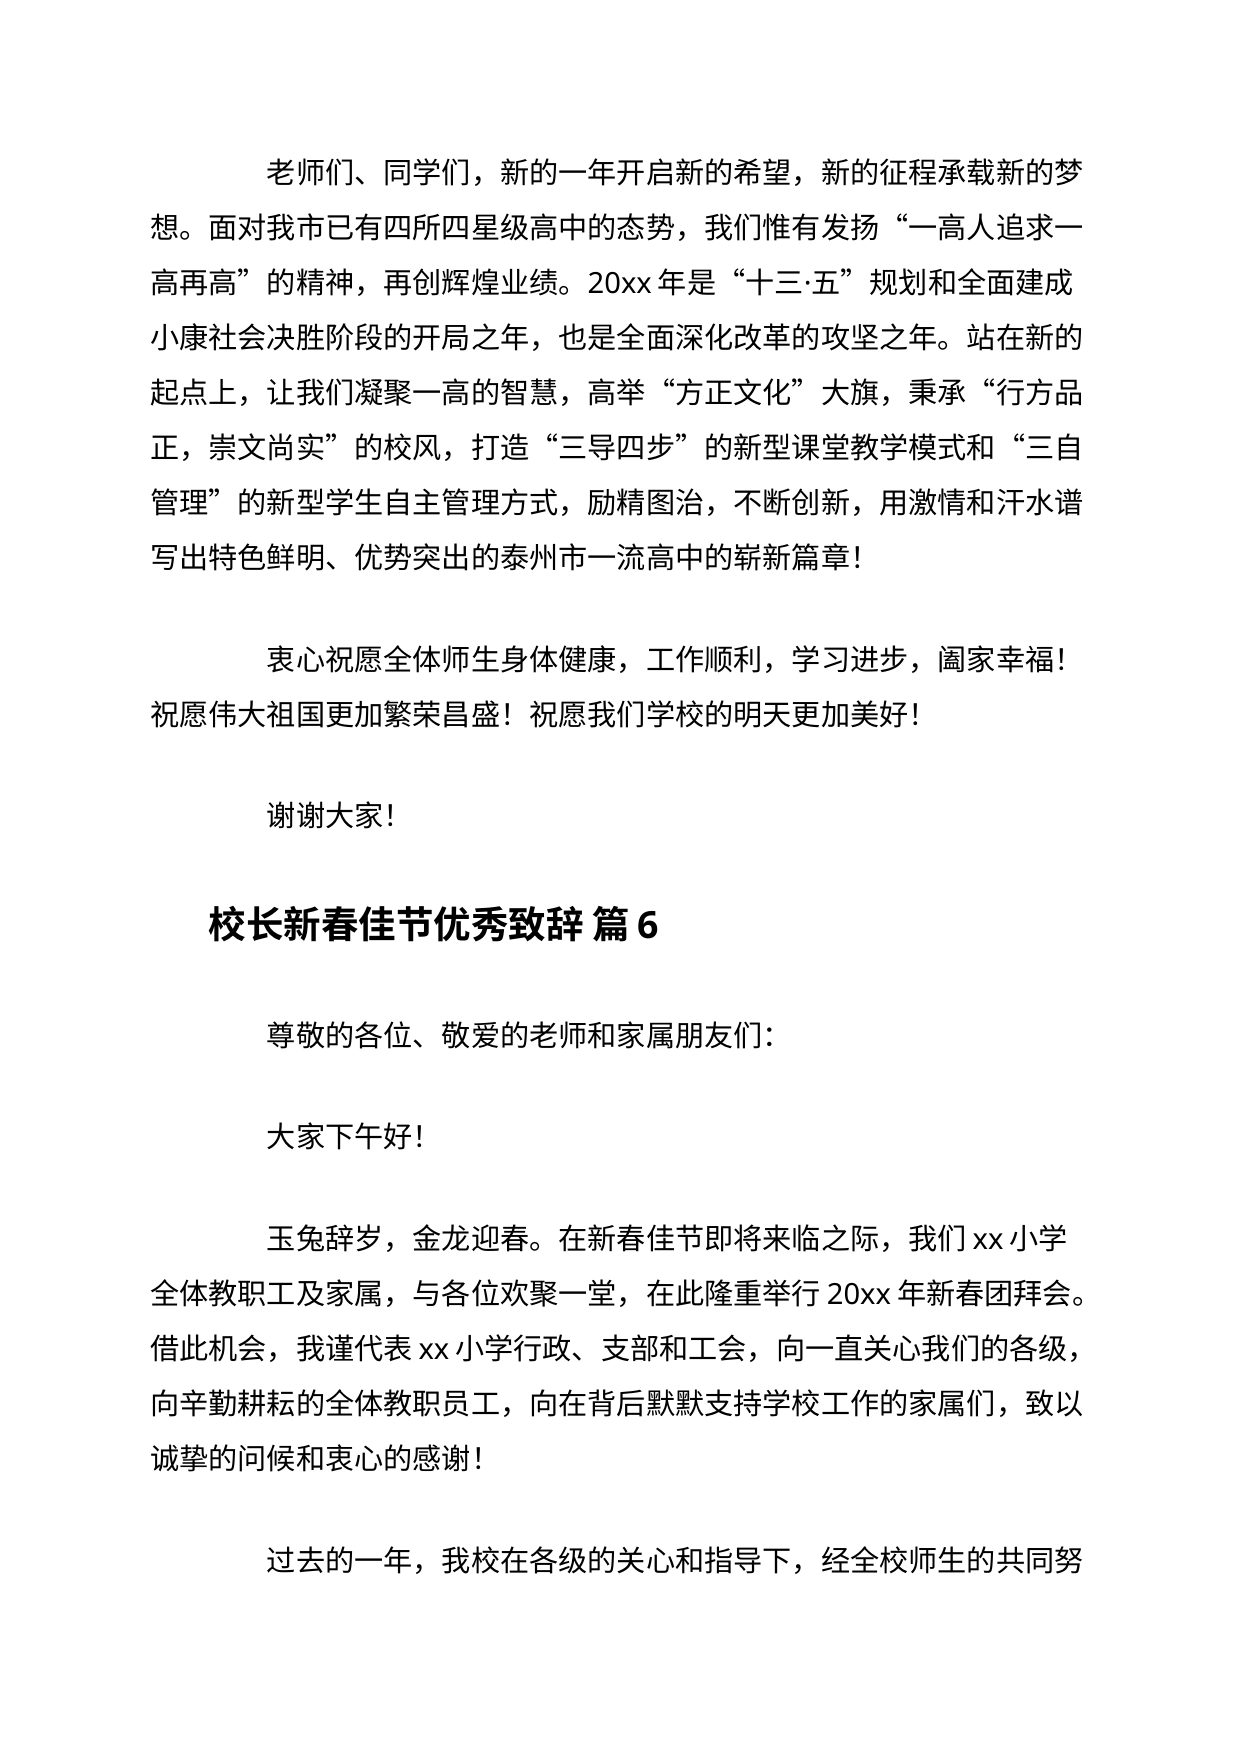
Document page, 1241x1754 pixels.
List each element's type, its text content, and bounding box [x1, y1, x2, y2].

text 大家下午好！ [150, 1114, 1090, 1156]
text 校长新春佳节优秀致辞 篇6 [150, 894, 1090, 949]
text 老师们、同学们，新的一年开启新的希望，新的征程承载新的梦想。面对我市已有四所四星级高中的态势，我们惟有发扬“一高人追求一高再高”的精神，再创辉煌业绩。20xx年是“十三·五”规划和全面建成小康社会决胜阶段的开局之年，也是全面深化改革的攻坚之年。站在新的起点上，让我们凝聚一高的智慧，高举“方正文化”大旗，秉承“行方品正，崇文尚实”的校风，打造“三导四步”的新型课堂教学模式和“三自管理”的新型学生自主管理方式，励精图治，不断创新，用激情和汗水谱写出特色鲜明、优势突出的泰州市一流高中的崭新篇章！ [150, 150, 1090, 577]
text 谢谢大家！ [150, 793, 1090, 835]
text 衷心祝愿全体师生身体健康，工作顺利，学习进步，阖家幸福！祝愿伟大祖国更加繁荣昌盛！祝愿我们学校的明天更加美好！ [150, 636, 1090, 733]
text 玉兔辞岁，金龙迎春。在新春佳节即将来临之际，我们xx小学全体教职工及家属，与各位欢聚一堂，在此隆重举行20xx年新春团拜会。借此机会，我谨代表xx小学行政、支部和工会，向一直关心我们的各级，向辛勤耕耘的全体教职员工，向在背后默默支持学校工作的家属们，致以诚挚的问候和衷心的感谢！ [150, 1216, 1090, 1478]
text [150, 1537, 1090, 1580]
text 尊敬的各位、敬爱的老师和家属朋友们： [150, 1012, 1090, 1054]
